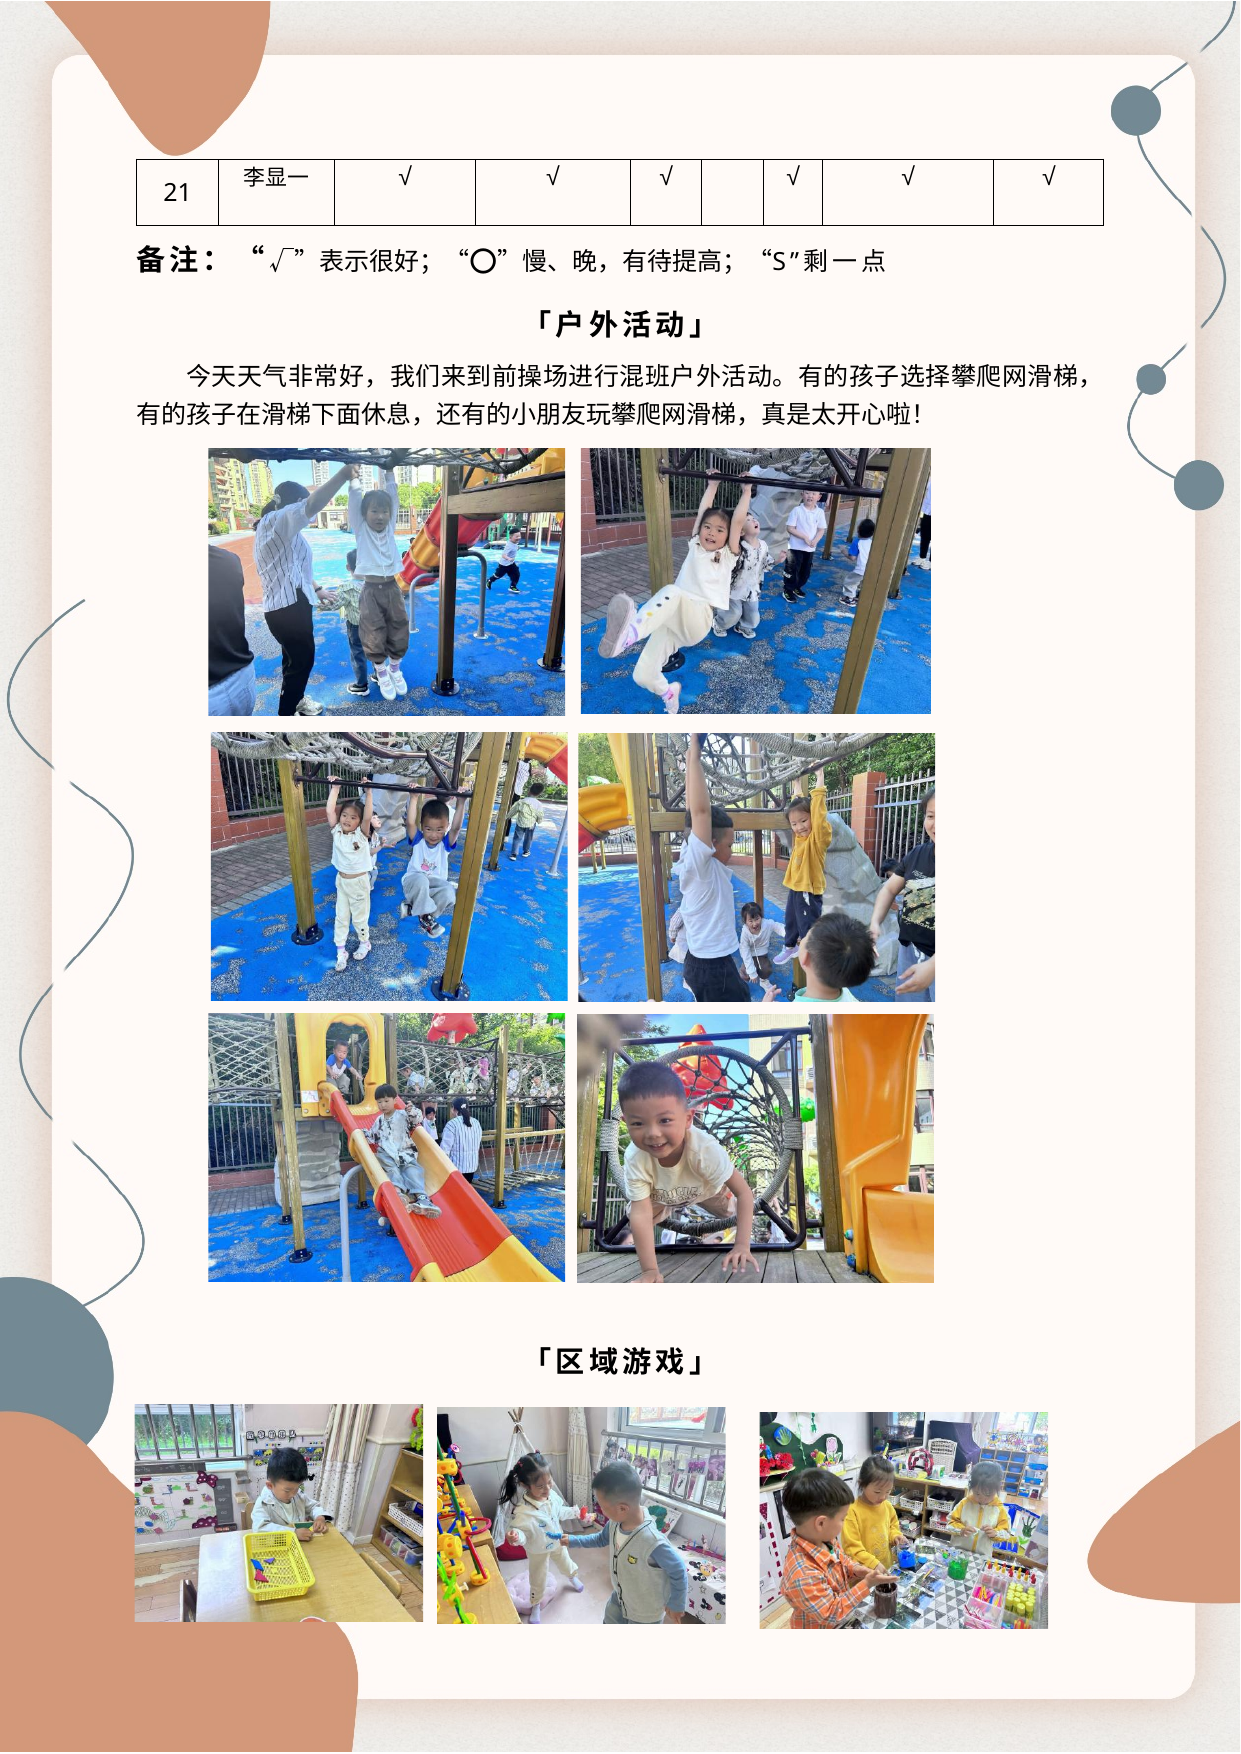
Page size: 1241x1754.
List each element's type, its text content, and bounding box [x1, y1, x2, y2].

table_cell √ [476, 160, 630, 224]
table_cell √ [764, 160, 822, 224]
text 备注：“√”表示很好；“⭕”慢、晚，有待提高；“S”剩一点 [136, 226, 1104, 291]
table_cell 21 [137, 160, 218, 224]
text 「户外活动」 [136, 291, 1104, 356]
table_cell √ [335, 160, 475, 224]
table_cell 李显一 [219, 160, 334, 224]
text 「区域游戏」 [136, 1327, 1104, 1392]
table_cell [702, 160, 763, 224]
table_cell √ [823, 160, 993, 224]
table_cell √ [994, 160, 1103, 224]
picture [0, 1, 1241, 1752]
table_cell √ [631, 160, 701, 224]
text 今天天气非常好，我们来到前操场进行混班户外活动。有的孩子选择攀爬网滑梯，有的孩子在滑梯下面休息，还有的小朋友玩攀爬网滑梯，真是太开心啦！ [136, 356, 1104, 431]
